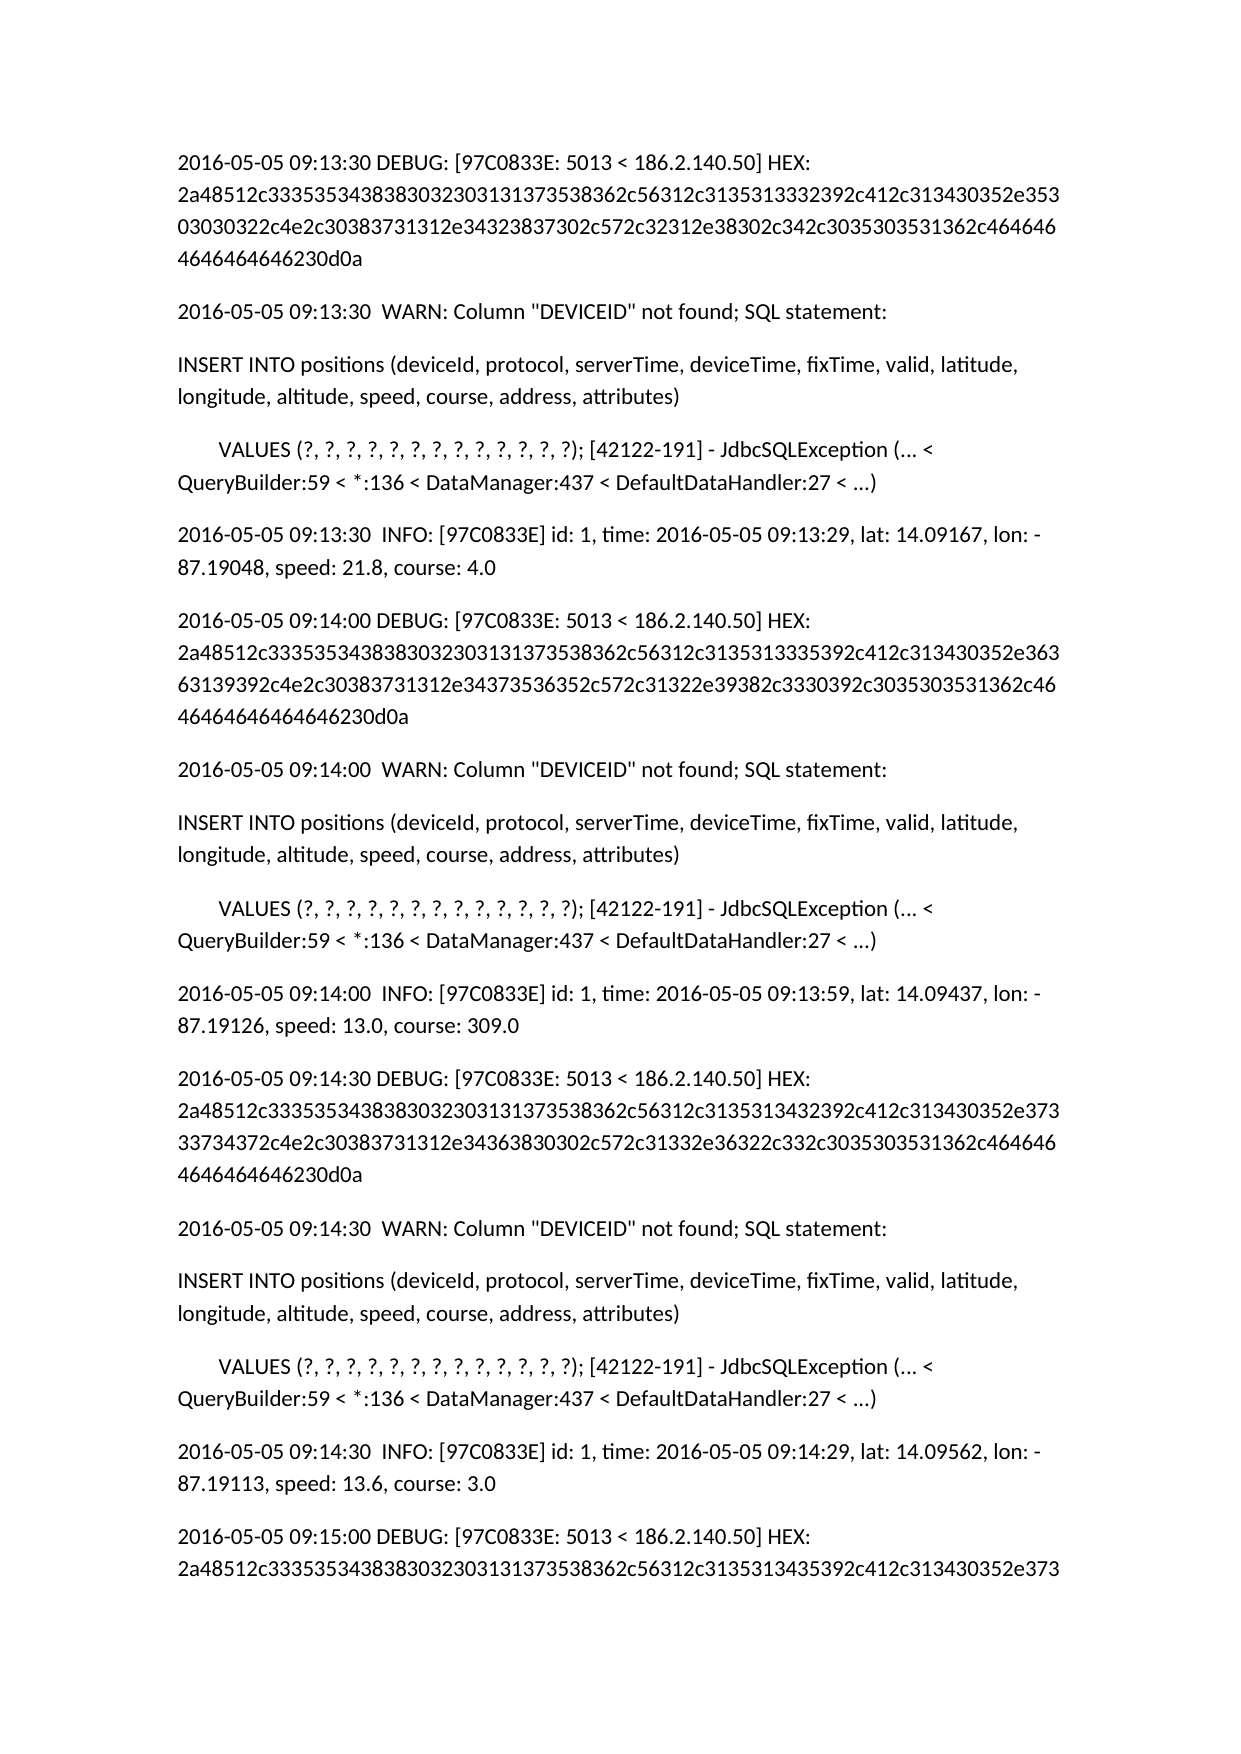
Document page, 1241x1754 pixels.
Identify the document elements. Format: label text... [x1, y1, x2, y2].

text 2016-05-05 09:14:00 DEBUG: [97C0833E: 5013 < 186.2.140.50] HEX: 2a48512c3335353438383032303131373538362c56312c3135313335392c412c313430352e36363139392c4e2c30383731312e34373536352c572c31322e39382c3330392c3035303531362c4646464646464646230d0a [177, 606, 1063, 730]
text 2016-05-05 09:14:30 INFO: [97C0833E] id: 1, time: 2016-05-05 09:14:29, lat: 14.09562, lon: -87.19113, speed: 13.6, course: 3.0 [177, 1437, 1063, 1497]
text 2016-05-05 09:14:00 WARN: Column "DEVICEID" not found; SQL statement: [177, 755, 1063, 783]
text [177, 1522, 1063, 1582]
text INSERT INTO positions (deviceId, protocol, serverTime, deviceTime, fixTime, valid, latitude, longitude, altitude, speed, course, address, attributes) [177, 808, 1063, 869]
text 2016-05-05 09:13:30 DEBUG: [97C0833E: 5013 < 186.2.140.50] HEX: 2a48512c3335353438383032303131373538362c56312c3135313332392c412c313430352e35303030322c4e2c30383731312e34323837302c572c32312e38302c342c3035303531362c4646464646464646230d0a [177, 148, 1063, 272]
text 2016-05-05 09:14:00 INFO: [97C0833E] id: 1, time: 2016-05-05 09:13:59, lat: 14.09437, lon: -87.19126, speed: 13.0, course: 309.0 [177, 979, 1063, 1039]
text INSERT INTO positions (deviceId, protocol, serverTime, deviceTime, fixTime, valid, latitude, longitude, altitude, speed, course, address, attributes) [177, 1267, 1063, 1327]
text INSERT INTO positions (deviceId, protocol, serverTime, deviceTime, fixTime, valid, latitude, longitude, altitude, speed, course, address, attributes) [177, 350, 1063, 410]
text 2016-05-05 09:13:30 WARN: Column "DEVICEID" not found; SQL statement: [177, 297, 1063, 325]
text 2016-05-05 09:14:30 WARN: Column "DEVICEID" not found; SQL statement: [177, 1214, 1063, 1242]
text 2016-05-05 09:13:30 INFO: [97C0833E] id: 1, time: 2016-05-05 09:13:29, lat: 14.09167, lon: -87.19048, speed: 21.8, course: 4.0 [177, 521, 1063, 581]
text 2016-05-05 09:14:30 DEBUG: [97C0833E: 5013 < 186.2.140.50] HEX: 2a48512c3335353438383032303131373538362c56312c3135313432392c412c313430352e37333734372c4e2c30383731312e34363830302c572c31332e36322c332c3035303531362c4646464646464646230d0a [177, 1064, 1063, 1189]
